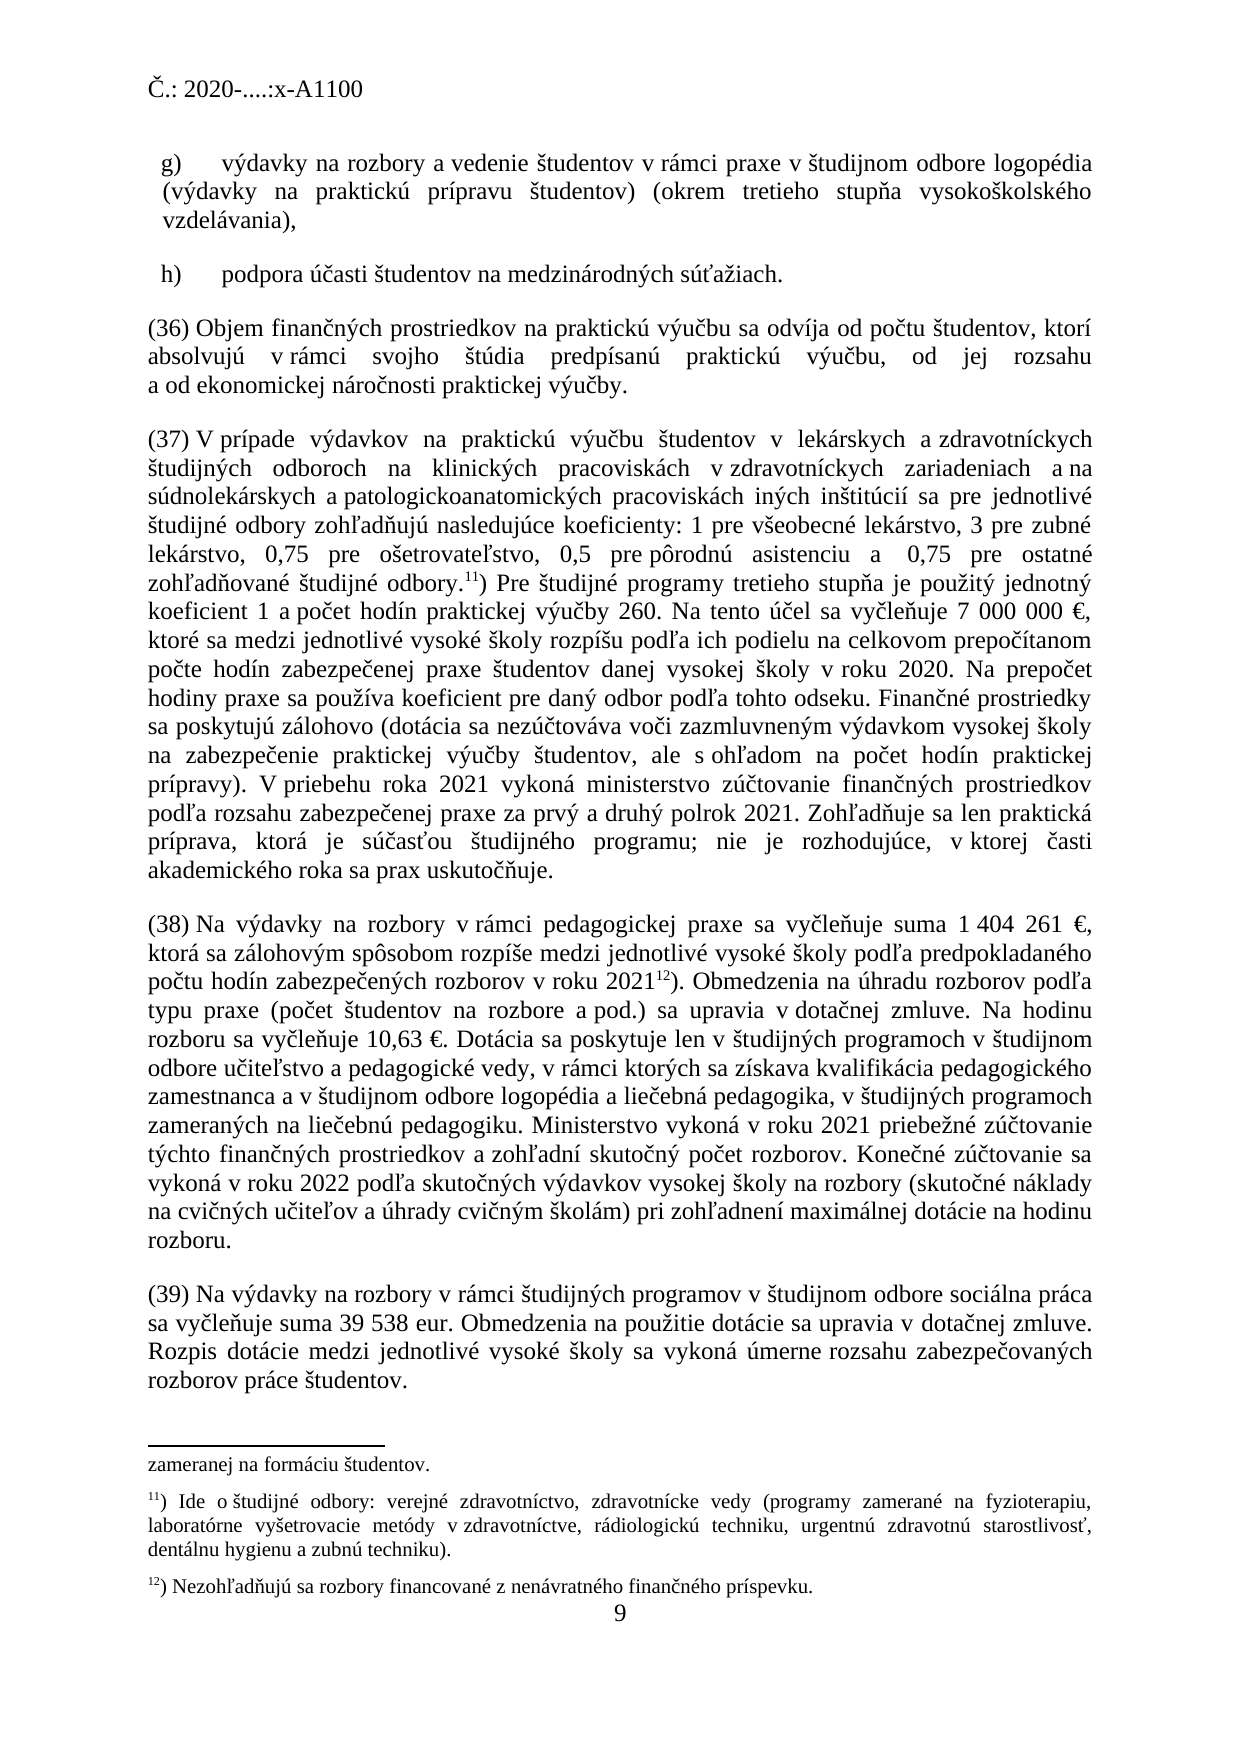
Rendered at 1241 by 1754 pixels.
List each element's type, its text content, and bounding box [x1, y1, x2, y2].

text Na výdavky na rozbory v rámci študijných programov v študijnom odbore sociálna práca sa vyčleňuje suma 39 538 eur. Obmedzenia na použitie dotácie sa upravia v dotačnej zmluve. Rozpis dotácie medzi jednotlivé vysoké školy sa vykoná úmerne rozsahu zabezpečovaných rozborov práce študentov. [148, 1279, 1092, 1394]
text Na výdavky na rozbory v rámci pedagogickej praxe sa vyčleňuje suma 1 404 261 €, ktorá sa zálohovým spôsobom rozpíše medzi jednotlivé vysoké školy podľa predpokladaného počtu hodín zabezpečených rozborov v roku 2021). Obmedzenia na úhradu rozborov podľa typu praxe (počet študentov na rozbore a pod.) sa upravia v dotačnej zmluve. Na hodinu rozboru sa vyčleňuje 10,63 €. Dotácia sa poskytuje len v študijných programoch v študijnom odbore učiteľstvo a pedagogické vedy, v rámci ktorých sa získava kvalifikácia pedagogického zamestnanca a v študijnom odbore logopédia a liečebná pedagogika, v študijných programoch zameraných na liečebnú pedagogiku. Ministerstvo vykoná v roku 2021 priebežné zúčtovanie týchto finančných prostriedkov a zohľadní skutočný počet rozborov. Konečné zúčtovanie sa vykoná v roku 2022 podľa skutočných výdavkov vysokej školy na rozbory (skutočné náklady na cvičných učiteľov a úhrady cvičným školám) pri zohľadnení maximálnej dotácie na hodinu rozboru. [148, 909, 1092, 1254]
text výdavky na rozbory a vedenie študentov v rámci praxe v študijnom odbore logopédia (výdavky na praktickú prípravu študentov) (okrem tretieho stupňa vysokoškolského vzdelávania), [161, 148, 1092, 234]
text Objem finančných prostriedkov na praktickú výučbu sa odvíja od počtu študentov, ktorí absolvujú v rámci svojho štúdia predpísanú praktickú výučbu, od jej rozsahu a od ekonomickej náročnosti praktickej výučby. [148, 313, 1092, 399]
text podpora účasti študentov na medzinárodných súťažiach. [161, 259, 1092, 288]
text V prípade výdavkov na praktickú výučbu študentov v lekárskych a zdravotníckych študijných odboroch na klinických pracoviskách v zdravotníckych zariadeniach a na súdnolekárskych a patologickoanatomických pracoviskách iných inštitúcií sa pre jednotlivé študijné odbory zohľadňujú nasledujúce koeficienty: 1 pre všeobecné lekárstvo, 3 pre zubné lekárstvo, 0,75 pre ošetrovateľstvo, 0,5 pre pôrodnú asistenciu a 0,75 pre ostatné zohľadňované študijné odbory.) Pre študijné programy tretieho stupňa je použitý jednotný koeficient 1 a počet hodín praktickej výučby 260. Na tento účel sa vyčleňuje 7 000 000 €, ktoré sa medzi jednotlivé vysoké školy rozpíšu podľa ich podielu na celkovom prepočítanom počte hodín zabezpečenej praxe študentov danej vysokej školy v roku 2020. Na prepočet hodiny praxe sa používa koeficient pre daný odbor podľa tohto odseku. Finančné prostriedky sa poskytujú zálohovo (dotácia sa nezúčtováva voči zazmluvneným výdavkom vysokej školy na zabezpečenie praktickej výučby študentov, ale s ohľadom na počet hodín praktickej prípravy). V priebehu roka 2021 vykoná ministerstvo zúčtovanie finančných prostriedkov podľa rozsahu zabezpečenej praxe za prvý a druhý polrok 2021. Zohľadňuje sa len praktická príprava, ktorá je súčasťou študijného programu; nie je rozhodujúce, v ktorej časti akademického roka sa prax uskutočňuje. [148, 424, 1092, 884]
